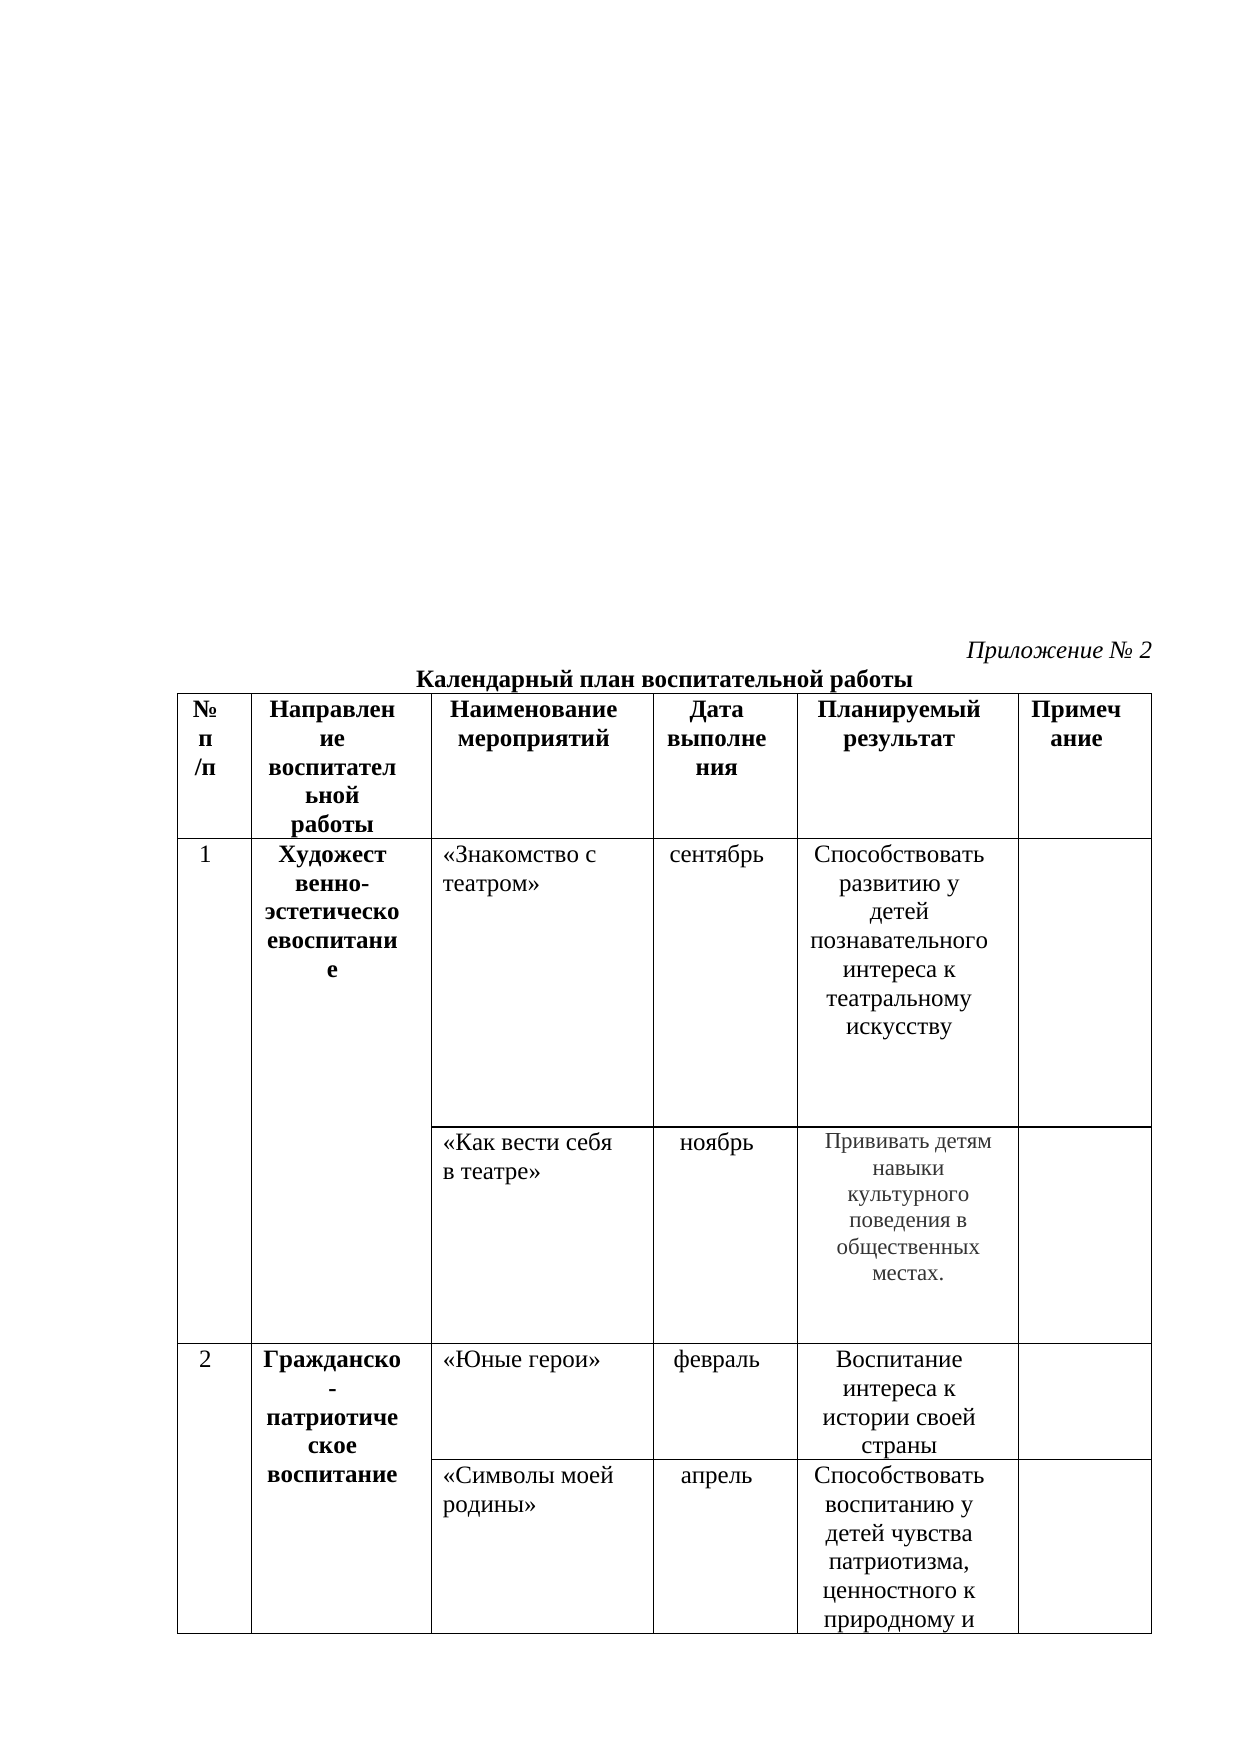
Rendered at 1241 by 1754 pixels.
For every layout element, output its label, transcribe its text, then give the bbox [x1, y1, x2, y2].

table_header Направление воспитательной работы [252, 694, 431, 838]
table_cell 2 [178, 1344, 251, 1633]
table_cell Гражданско- патриотическое воспитание [252, 1344, 431, 1633]
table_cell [432, 1460, 653, 1633]
table_cell апрель [654, 1460, 797, 1633]
table_cell «Знакомство с театром» [432, 839, 653, 1126]
table_cell [1019, 1460, 1151, 1633]
table_cell Способствовать развитию у детей познавательного интереса к театральному искусству [798, 839, 1018, 1126]
table_cell Прививать детям навыки культурного поведения в общественных местах. [798, 1128, 1018, 1343]
table_header Дата выполнения [654, 694, 797, 838]
table_header № п/п [178, 694, 251, 838]
table_cell [1019, 1344, 1151, 1459]
table_cell сентябрь [654, 839, 797, 1126]
text Календарный план воспитательной работы [177, 664, 1152, 693]
table_cell ноябрь [654, 1128, 797, 1343]
table_cell [1019, 839, 1151, 1126]
table_cell «Юные герои» [432, 1344, 653, 1459]
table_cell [798, 1460, 1018, 1633]
table_cell Воспитание интереса к истории своей страны [798, 1344, 1018, 1459]
table_cell [1019, 1128, 1151, 1343]
table_header Планируемый результат [798, 694, 1018, 838]
text Приложение № 2 [177, 636, 1152, 664]
table_cell 1 [178, 839, 251, 1343]
table_header Наименование мероприятий [432, 694, 653, 838]
table_header Примечание [1019, 694, 1151, 838]
table_cell Художест венно-эстетическоевоспитание [252, 839, 431, 1343]
table_cell «Как вести себя в театре» [432, 1128, 653, 1343]
table_cell февраль [654, 1344, 797, 1459]
